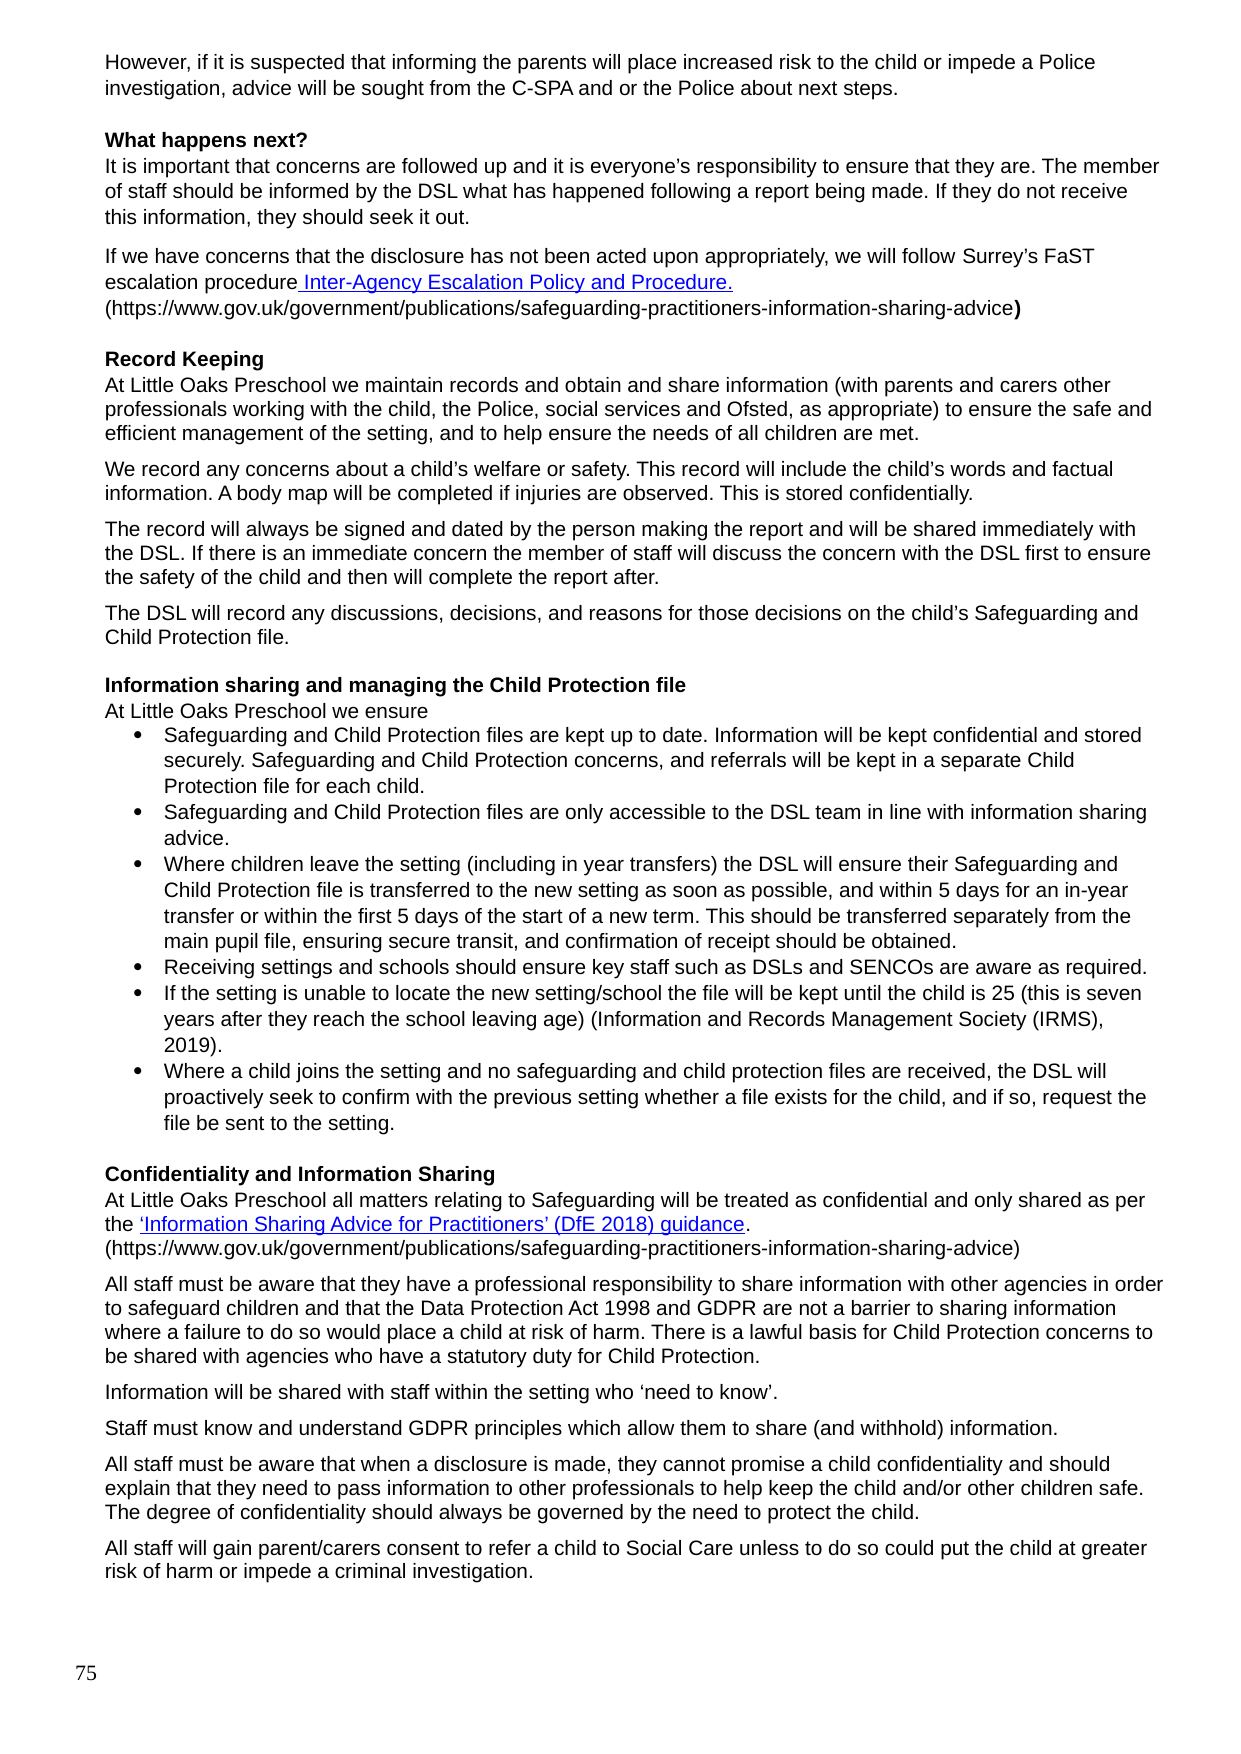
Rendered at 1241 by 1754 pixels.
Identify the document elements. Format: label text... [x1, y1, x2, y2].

list If we have concerns that the disclosure has not been acted upon appropriately, we will follow Surrey’s FaST escalation procedure Inter-Agency Escalation Policy and Procedure. (https://www.gov.uk/government/publications/safeguarding-practitioners-information-sharing-advice) [104, 244, 1165, 319]
list The record will always be signed and dated by the person making the report and will be shared immediately with the DSL. If there is an immediate concern the member of staff will discuss the concern with the DSL first to ensure the safety of the child and then will complete the report after. [104, 517, 1165, 589]
list It is important that concerns are followed up and it is everyone’s responsibility to ensure that they are. The member of staff should be informed by the DSL what has happened following a report being made. If they do not receive this information, they should seek it out. [104, 153, 1165, 229]
list Where a child joins the setting and no safeguarding and child protection files are received, the DSL will proactively seek to confirm with the previous setting whether a file exists for the child, and if so, request the file be sent to the setting. [134, 1059, 1165, 1134]
list Information sharing and managing the Child Protection file [104, 673, 1165, 697]
list However, if it is suspected that informing the parents will place increased risk to the child or impede a Police investigation, advice will be sought from the C-SPA and or the Police about next steps. [104, 50, 1165, 100]
list Safeguarding and Child Protection files are only accessible to the DSL team in line with information sharing advice. [134, 800, 1165, 850]
list Where children leave the setting (including in year transfers) the DSL will ensure their Safeguarding and Child Protection file is transferred to the new setting as soon as possible, and within 5 days for an in-year transfer or within the first 5 days of the start of a new term. This should be transferred separately from the main pupil file, ensuring secure transit, and confirmation of receipt should be obtained. [134, 852, 1165, 953]
list Record Keeping [104, 347, 1165, 371]
list All staff will gain parent/carers consent to refer a child to Social Care unless to do so could put the child at greater risk of harm or impede a criminal investigation. [104, 1535, 1165, 1583]
list If the setting is unable to locate the new setting/school the file will be kept until the child is 25 (this is seven years after they reach the school leaving age) (Information and Records Management Society (IRMS), 2019). [134, 981, 1165, 1057]
list The DSL will record any discussions, decisions, and reasons for those decisions on the child’s Safeguarding and Child Protection file. [104, 601, 1165, 649]
list Receiving settings and schools should ensure key staff such as DSLs and SENCOs are aware as required. [134, 955, 1165, 979]
list Information will be shared with staff within the setting who ‘need to know’. [104, 1380, 1165, 1404]
list All staff must be aware that when a disclosure is made, they cannot promise a child confidentiality and should explain that they need to pass information to other professionals to help keep the child and/or other children safe. The degree of confidentiality should always be governed by the need to protect the child. [104, 1452, 1165, 1523]
list At Little Oaks Preschool all matters relating to Safeguarding will be treated as confidential and only shared as per the ‘Information Sharing Advice for Practitioners’ (DfE 2018) guidance. (https://www.gov.uk/government/publications/safeguarding-practitioners-information-sharing-advice) [104, 1188, 1165, 1260]
list Staff must know and understand GDPR principles which allow them to share (and withhold) information. [104, 1416, 1165, 1439]
list Confidentiality and Information Sharing [104, 1162, 1165, 1186]
list At Little Oaks Preschool we ensure [104, 698, 1165, 722]
list All staff must be aware that they have a professional responsibility to share information with other agencies in order to safeguard children and that the Data Protection Act 1998 and GDPR are not a barrier to sharing information where a failure to do so would place a child at risk of harm. There is a lawful basis for Child Protection concerns to be shared with agencies who have a statutory duty for Child Protection. [104, 1272, 1165, 1368]
list At Little Oaks Preschool we maintain records and obtain and share information (with parents and carers other professionals working with the child, the Police, social services and Ofsted, as appropriate) to ensure the safe and efficient management of the setting, and to help ensure the needs of all children are met. [104, 373, 1165, 445]
list What happens next? [104, 128, 1165, 152]
list We record any concerns about a child’s welfare or safety. This record will include the child’s words and factual information. A body map will be completed if injuries are observed. This is stored confidentially. [104, 457, 1165, 505]
list Safeguarding and Child Protection files are kept up to date. Information will be kept confidential and stored securely. Safeguarding and Child Protection concerns, and referrals will be kept in a separate Child Protection file for each child. [134, 722, 1165, 798]
